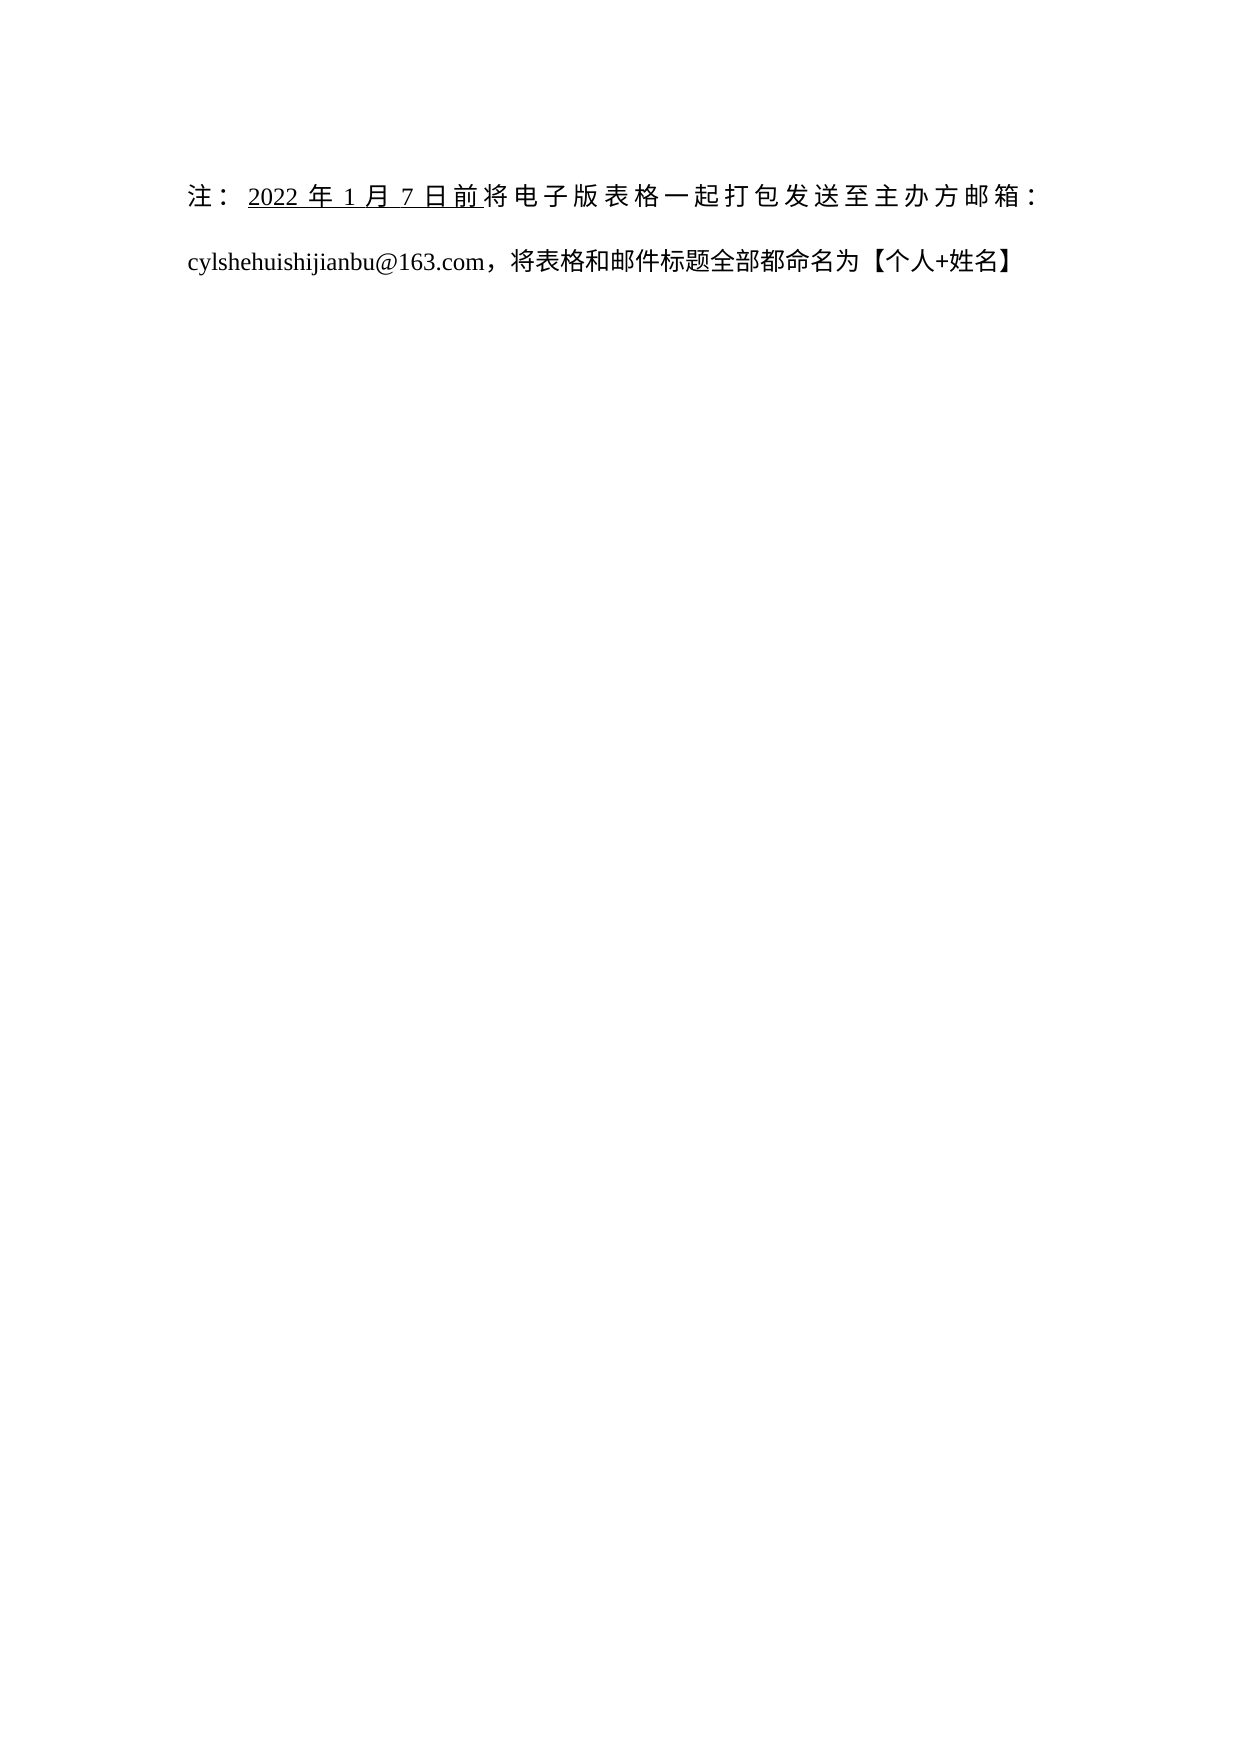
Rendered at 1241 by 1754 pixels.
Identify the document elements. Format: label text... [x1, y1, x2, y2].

text 注：2022年1月7日前将电子版表格一起打包发送至主办方邮箱： cylshehuishijianbu@163.com，将表格和邮件标题全部都命名为【个人+姓名】 [187, 162, 1053, 292]
